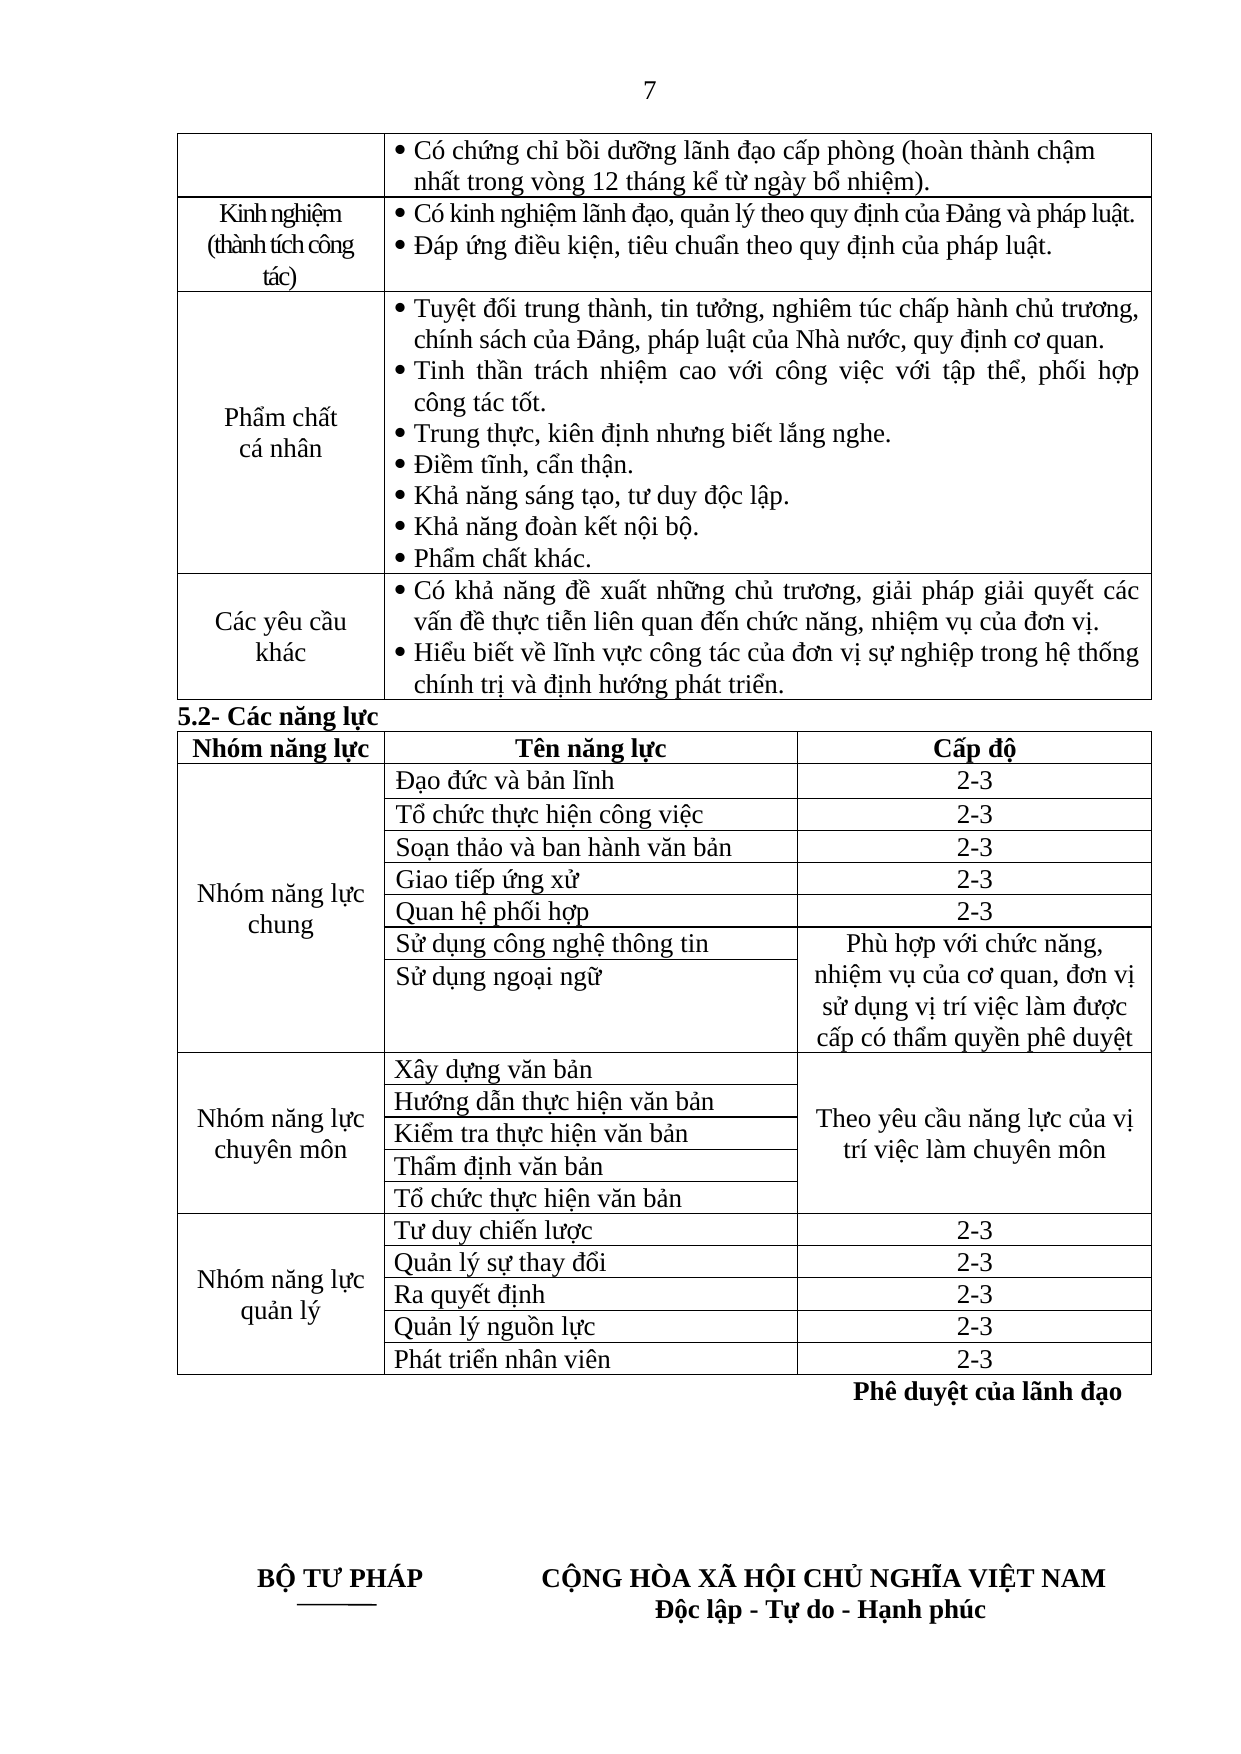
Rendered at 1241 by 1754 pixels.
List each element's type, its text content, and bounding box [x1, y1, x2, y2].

table_cell 2-3 [798, 764, 1151, 798]
table_cell 2-3 [798, 1278, 1151, 1309]
table_cell Hướng dẫn thực hiện văn bản [385, 1085, 797, 1116]
table_cell Tư duy chiến lược [385, 1214, 797, 1245]
table_cell Sử dụng ngoại ngữ [385, 960, 797, 1052]
table_header Cấp độ [798, 732, 1151, 763]
table_cell Giao tiếp ứng xử [385, 863, 797, 894]
table_cell Soạn thảo và ban hành văn bản [385, 831, 797, 862]
table_cell 2-3 [798, 1214, 1151, 1245]
table_cell 2-3 [798, 1246, 1151, 1277]
table_cell Kinh nghiệm (thành tích công tác) [178, 198, 384, 291]
table_cell Quản lý nguồn lực [385, 1311, 797, 1342]
table_cell Các yêu cầu khác [178, 574, 384, 699]
table_cell Quan hệ phối hợp [385, 895, 797, 926]
text 5.2- Các năng lực [177, 700, 1122, 731]
table_cell 2-3 [798, 1343, 1151, 1374]
table_cell Sử dụng công nghệ thông tin [385, 928, 797, 958]
table_cell Tổ chức thực hiện văn bản [385, 1182, 797, 1213]
table_cell Quản lý sự thay đổi [385, 1246, 797, 1277]
table_cell Xây dựng văn bản [385, 1053, 797, 1084]
table_cell Ra quyết định [385, 1278, 797, 1309]
table_cell Thẩm định văn bản [385, 1150, 797, 1181]
table_cell 2-3 [798, 1311, 1151, 1342]
table_cell 2-3 [798, 799, 1151, 830]
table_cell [385, 134, 1151, 196]
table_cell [178, 134, 384, 196]
table_header Tên năng lực [385, 732, 797, 763]
table_header CỘNG HÒA XÃ HỘI CHỦ NGHĨA VIỆT NAM Độc lập - Tự do - Hạnh phúc [507, 1562, 1133, 1624]
table_cell Đạo đức và bản lĩnh [385, 764, 797, 798]
table_cell Phẩm chất cá nhân [178, 292, 384, 573]
table_cell Có kinh nghiệm lãnh đạo, quản lý theo quy định của Đảng và pháp luật. Đáp ứng điều kiện, tiêu chuẩn theo quy định của pháp luật. [385, 198, 1151, 291]
table_header Nhóm năng lực [178, 732, 384, 763]
table_header BỘ TƯ PHÁP [166, 1562, 507, 1624]
table_cell Phát triển nhân viên [385, 1343, 797, 1374]
table_cell Nhóm năng lực chuyên môn [178, 1053, 384, 1213]
table_cell Theo yêu cầu năng lực của vị trí việc làm chuyên môn [798, 1053, 1151, 1213]
table_cell 2-3 [798, 895, 1151, 926]
table_cell Kiểm tra thực hiện văn bản [385, 1118, 797, 1148]
table_cell Có khả năng đề xuất những chủ trương, giải pháp giải quyết các vấn đề thực tiễn liên quan đến chức năng, nhiệm vụ của đơn vị. Hiểu biết về lĩnh vực công tác của đơn vị sự nghiệp trong hệ thống chính trị và định hướng phát triển. [385, 574, 1151, 699]
table_cell Tổ chức thực hiện công việc [385, 799, 797, 830]
table_cell Nhóm năng lực chung [178, 764, 384, 1052]
table_cell 2-3 [798, 863, 1151, 894]
table_cell 2-3 [798, 831, 1151, 862]
text Phê duyệt của lãnh đạo [177, 1375, 1122, 1406]
table_cell Nhóm năng lực quản lý [178, 1214, 384, 1374]
table_cell Tuyệt đối trung thành, tin tưởng, nghiêm túc chấp hành chủ trương, chính sách của Đảng, pháp luật của Nhà nước, quy định cơ quan. Tinh thần trách nhiệm cao với công việc với tập thể, phối hợp công tác tốt. Trung thực, kiên định nhưng biết lắng nghe. Điềm tĩnh, cẩn thận. Khả năng sáng tạo, tư duy độc lập. Khả năng đoàn kết nội bộ. Phẩm chất khác. [385, 292, 1151, 573]
table_cell Phù hợp với chức năng, nhiệm vụ của cơ quan, đơn vị sử dụng vị trí việc làm được cấp có thẩm quyền phê duyệt [798, 928, 1151, 1052]
